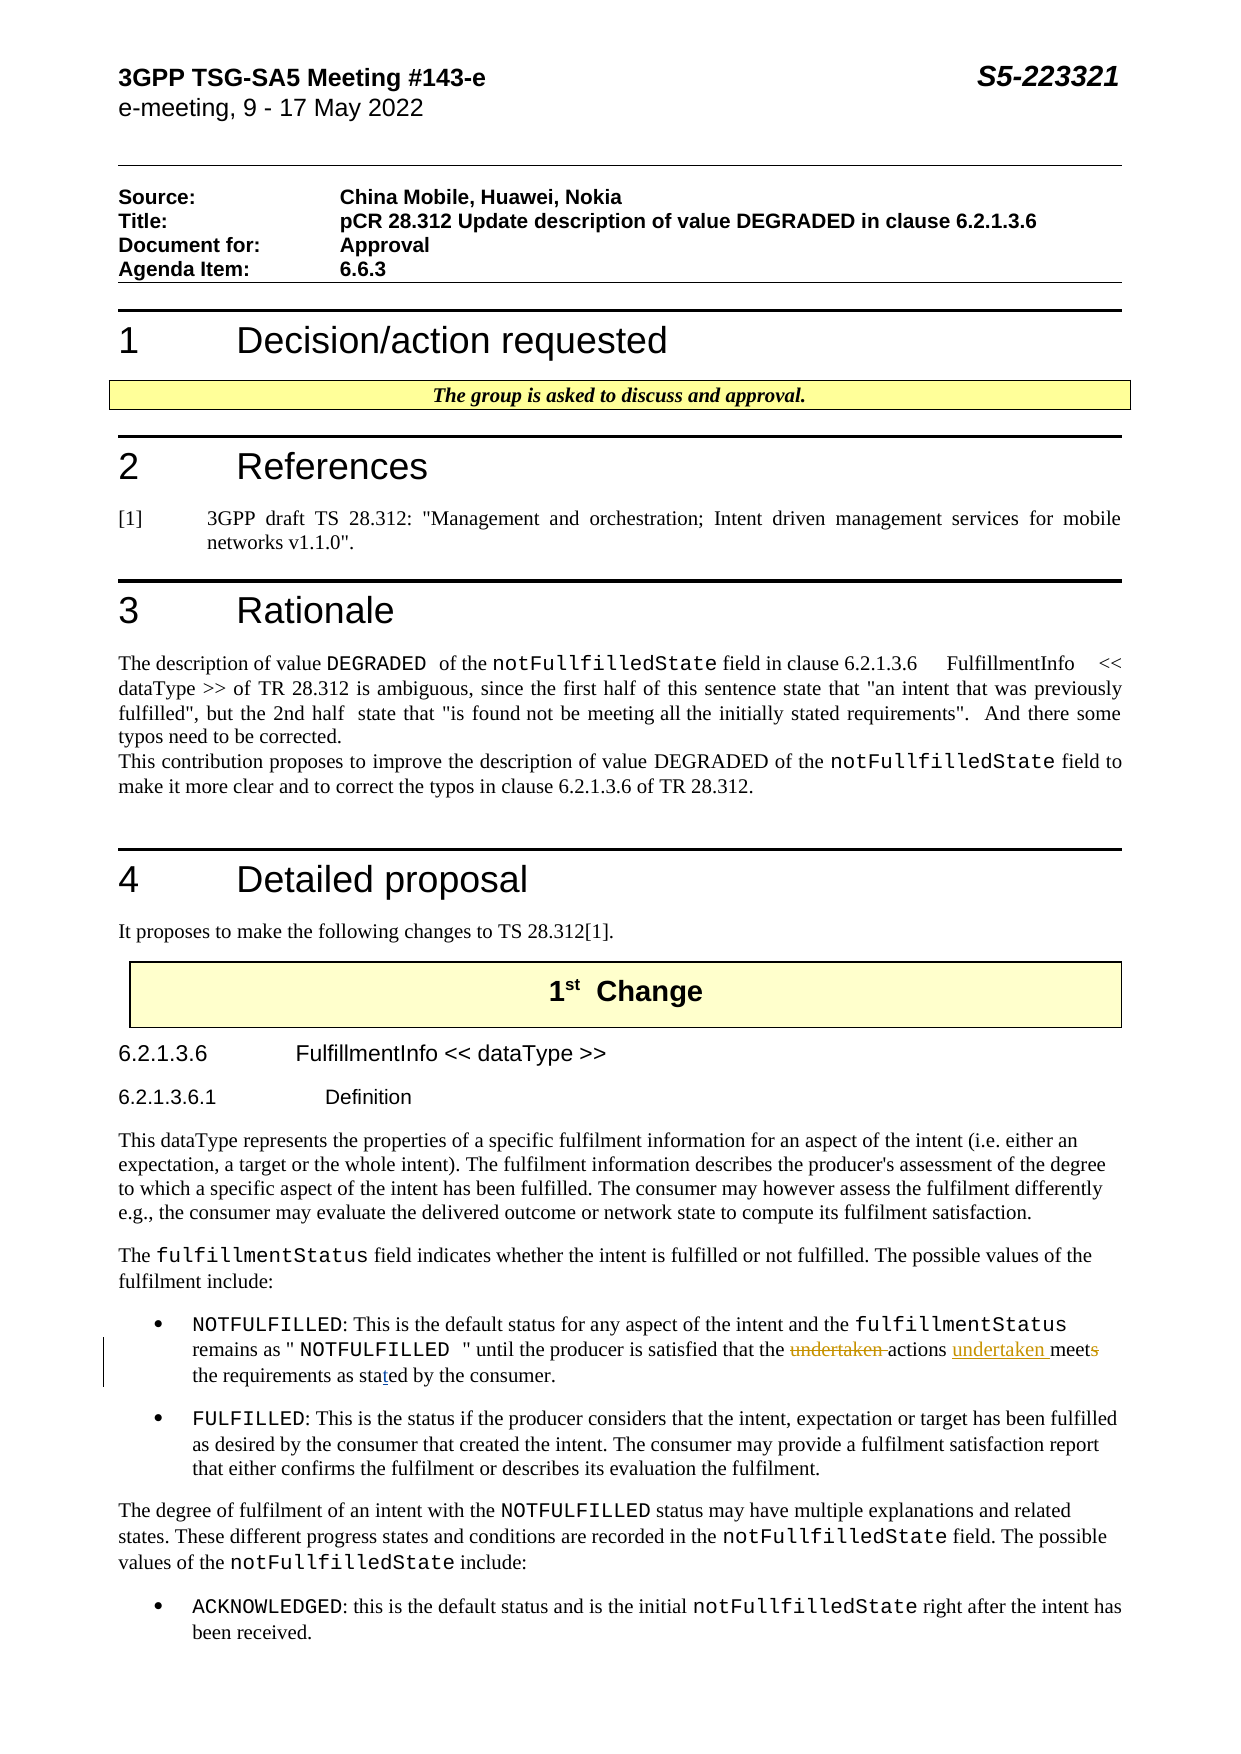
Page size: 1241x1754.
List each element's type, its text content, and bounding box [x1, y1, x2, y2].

text This dataType represents the properties of a specific fulfilment information for an aspect of the intent (i.e. either an expectation, a target or the whole intent). The fulfilment information describes the producer's assessment of the degree to which a specific aspect of the intent has been fulfilled. The consumer may however assess the fulfilment differently e.g., the consumer may evaluate the delivered outcome or network state to compute its fulfilment satisfaction. [118, 1128, 1122, 1224]
list NOTFULFILLED: This is the default status for any aspect of the intent and the fulfillmentStatus remains as " NOTFULFILLED " until the producer is satisfied that the actions meet the requirements as staed by the consumer. [154, 1311, 1122, 1387]
subtitle 2 References [118, 438, 1122, 487]
text Document for: Approval [118, 232, 1122, 256]
list FULFILLED: This is the status if the producer considers that the intent, expectation or target has been fulfilled as desired by the consumer that created the intent. The consumer may provide a fulfilment satisfaction report that either confirms the fulfilment or describes its evaluation the fulfilment. [154, 1406, 1122, 1479]
subtitle 3 Rationale [118, 583, 1122, 632]
text This contribution proposes to improve the description of value DEGRADED of the notFullfilledState field to make it more clear and to correct the typos in clause 6.2.1.3.6 of TR 28.312. [118, 748, 1122, 798]
subtitle 6.2.1.3.6 FulfillmentInfo << dataType >> [118, 1040, 1122, 1066]
text Title: pCR 28.312 Update description of value DEGRADED in clause 6.2.1.3.6 [118, 208, 1122, 232]
text Source: China Mobile, Huawei, Nokia [118, 184, 1122, 208]
subtitle 1 Decision/action requested [118, 312, 1122, 361]
text 3GPP TSG-SA5 Meeting #143-e S5-223321 [118, 59, 1122, 93]
subtitle 6.2.1.3.6.1 Definition [118, 1085, 1122, 1109]
table_header 1st Change [131, 963, 1121, 1027]
text [1] 3GPP draft TS 28.312: "Management and orchestration; Intent driven management services for mobile networks v1.1.0". [118, 506, 1122, 554]
text The fulfillmentStatus field indicates whether the intent is fulfilled or not fulfilled. The possible values of the fulfilment include: [118, 1243, 1122, 1293]
text Agenda Item: 6.6.3 [118, 256, 1122, 282]
text It proposes to make the following changes to TS 28.312[1]. [118, 919, 1122, 943]
text The degree of fulfilment of an intent with the NOTFULFILLED status may have multiple explanations and related states. These different progress states and conditions are recorded in the notFullfilledState field. The possible values of the notFullfilledState include: [118, 1498, 1122, 1576]
subtitle 4 Detailed proposal [118, 851, 1122, 900]
text The group is asked to discuss and approval. [110, 381, 1130, 409]
list ACKNOWLEDGED: this is the default status and is the initial notFullfilledState right after the intent has been received. [154, 1594, 1122, 1644]
text The description of value DEGRADED of the notFullfilledState field in clause 6.2.1.3.6 FulfillmentInfo << dataType >> of TR 28.312 is ambiguous, since the first half of this sentence state that "an intent that was previously fulfilled", but the 2nd half state that "is found not be meeting all the initially stated requirements". And there some typos need to be corrected. [118, 651, 1122, 748]
text e-meeting, 9 - 17 May 2022 [118, 93, 1122, 121]
